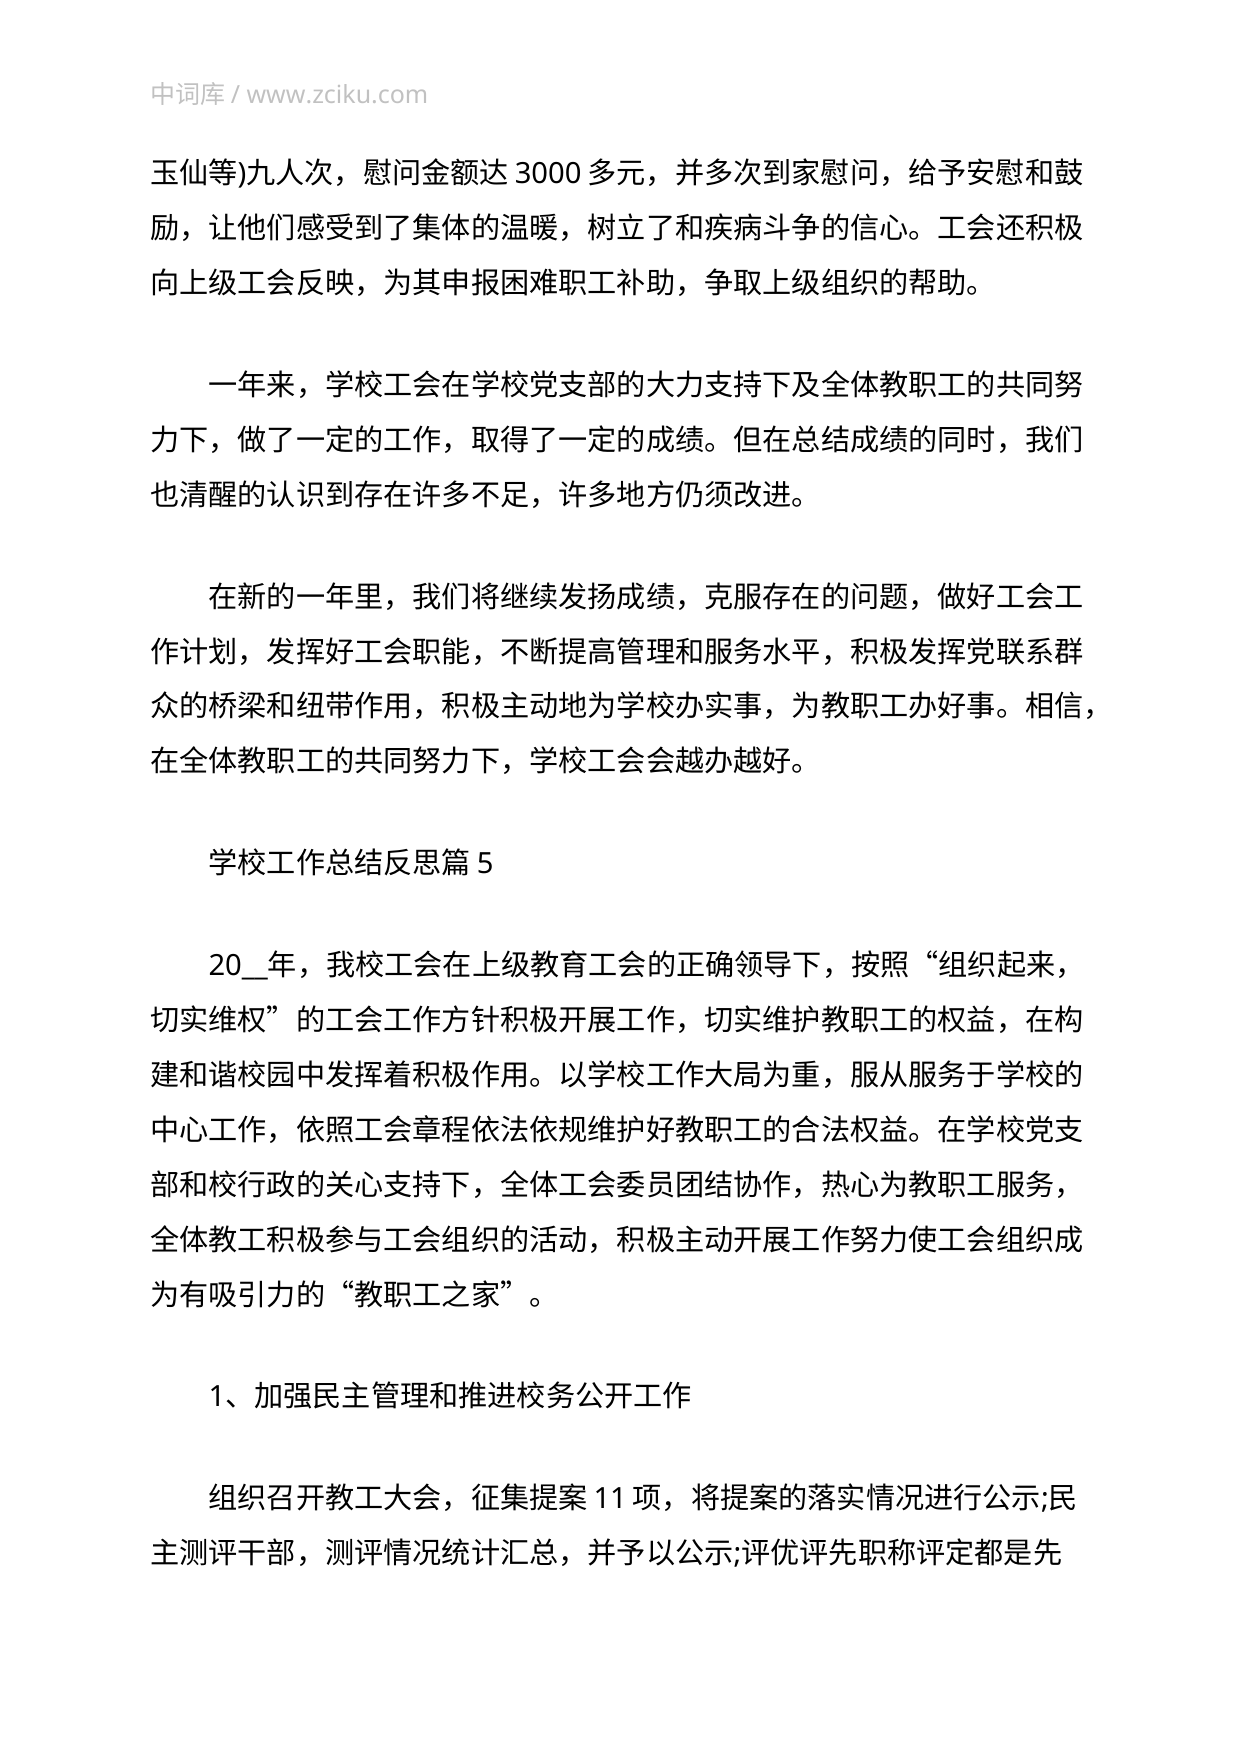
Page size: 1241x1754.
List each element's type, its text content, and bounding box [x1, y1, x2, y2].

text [150, 1475, 1090, 1572]
text 一年来，学校工会在学校党支部的大力支持下及全体教职工的共同努力下，做了一定的工作，取得了一定的成绩。但在总结成绩的同时，我们也清醒的认识到存在许多不足，许多地方仍须改进。 [150, 362, 1090, 514]
text 20__年，我校工会在上级教育工会的正确领导下，按照“组织起来，切实维权”的工会工作方针积极开展工作，切实维护教职工的权益，在构建和谐校园中发挥着积极作用。以学校工作大局为重，服从服务于学校的中心工作，依照工会章程依法依规维护好教职工的合法权益。在学校党支部和校行政的关心支持下，全体工会委员团结协作，热心为教职工服务，全体教工积极参与工会组织的活动，积极主动开展工作努力使工会组织成为有吸引力的“教职工之家”。 [150, 942, 1090, 1313]
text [150, 150, 1090, 302]
text 学校工作总结反思篇5 [150, 840, 1090, 882]
text 1、加强民主管理和推进校务公开工作 [150, 1373, 1090, 1415]
text 在新的一年里，我们将继续发扬成绩，克服存在的问题，做好工会工作计划，发挥好工会职能，不断提高管理和服务水平，积极发挥党联系群众的桥梁和纽带作用，积极主动地为学校办实事，为教职工办好事。相信，在全体教职工的共同努力下，学校工会会越办越好。 [150, 573, 1090, 780]
